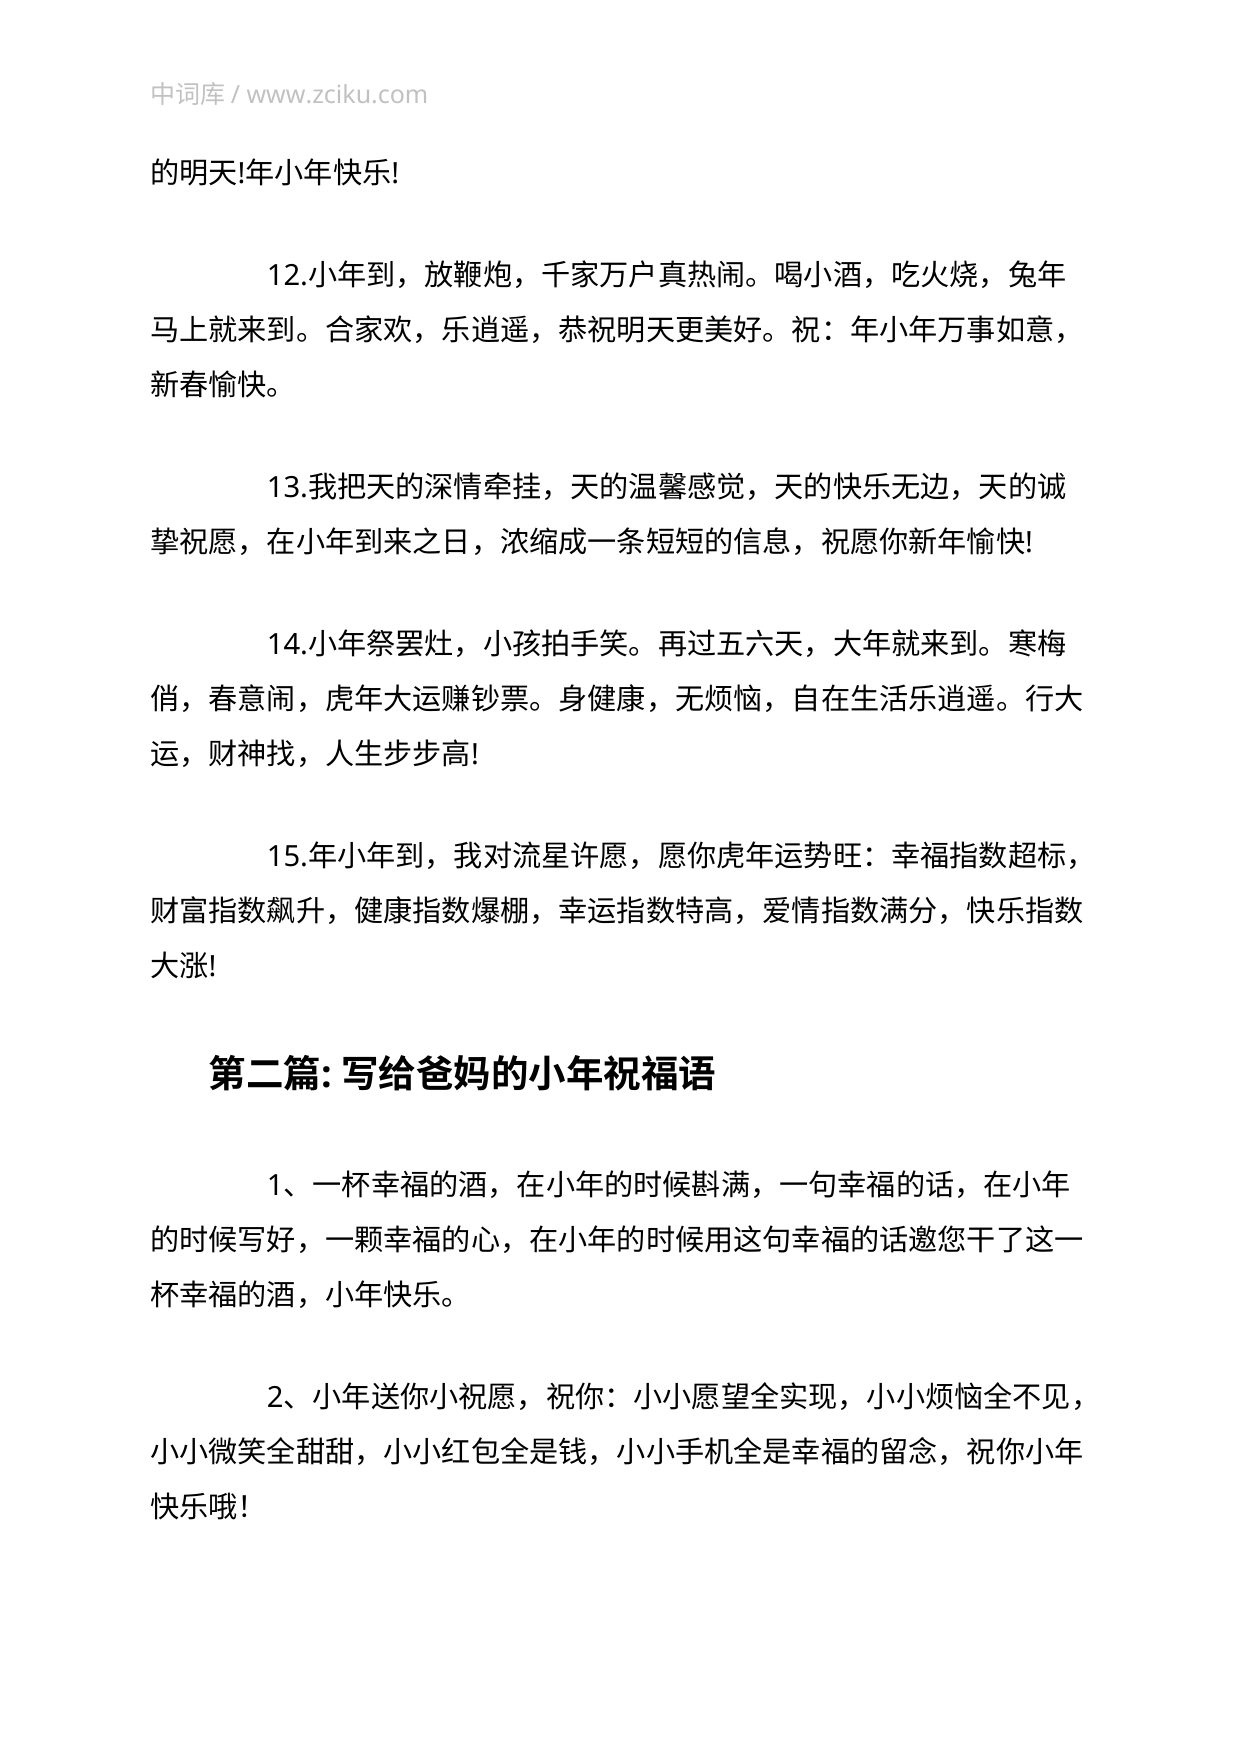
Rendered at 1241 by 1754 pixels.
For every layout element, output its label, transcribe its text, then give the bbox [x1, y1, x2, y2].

text 第二篇: 写给爸妈的小年祝福语 [150, 1044, 1090, 1099]
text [150, 150, 1090, 192]
text 12.小年到，放鞭炮，千家万户真热闹。喝小酒，吃火烧，兔年马上就来到。合家欢，乐逍遥，恭祝明天更美好。祝：年小年万事如意，新春愉快。 [150, 252, 1090, 404]
text 15.年小年到，我对流星许愿，愿你虎年运势旺：幸福指数超标，财富指数飙升，健康指数爆棚，幸运指数特高，爱情指数满分，快乐指数大涨! [150, 832, 1090, 985]
text 14.小年祭罢灶，小孩拍手笑。再过五六天，大年就来到。寒梅俏，春意闹，虎年大运赚钞票。身健康，无烦恼，自在生活乐逍遥。行大运，财神找，人生步步高! [150, 621, 1090, 773]
text 2、小年送你小祝愿，祝你：小小愿望全实现，小小烦恼全不见，小小微笑全甜甜，小小红包全是钱，小小手机全是幸福的留念，祝你小年快乐哦！ [150, 1374, 1090, 1526]
text 13.我把天的深情牵挂，天的温馨感觉，天的快乐无边，天的诚挚祝愿，在小年到来之日，浓缩成一条短短的信息，祝愿你新年愉快! [150, 464, 1090, 561]
text 1、一杯幸福的酒，在小年的时候斟满，一句幸福的话，在小年的时候写好，一颗幸福的心，在小年的时候用这句幸福的话邀您干了这一杯幸福的酒，小年快乐。 [150, 1162, 1090, 1314]
